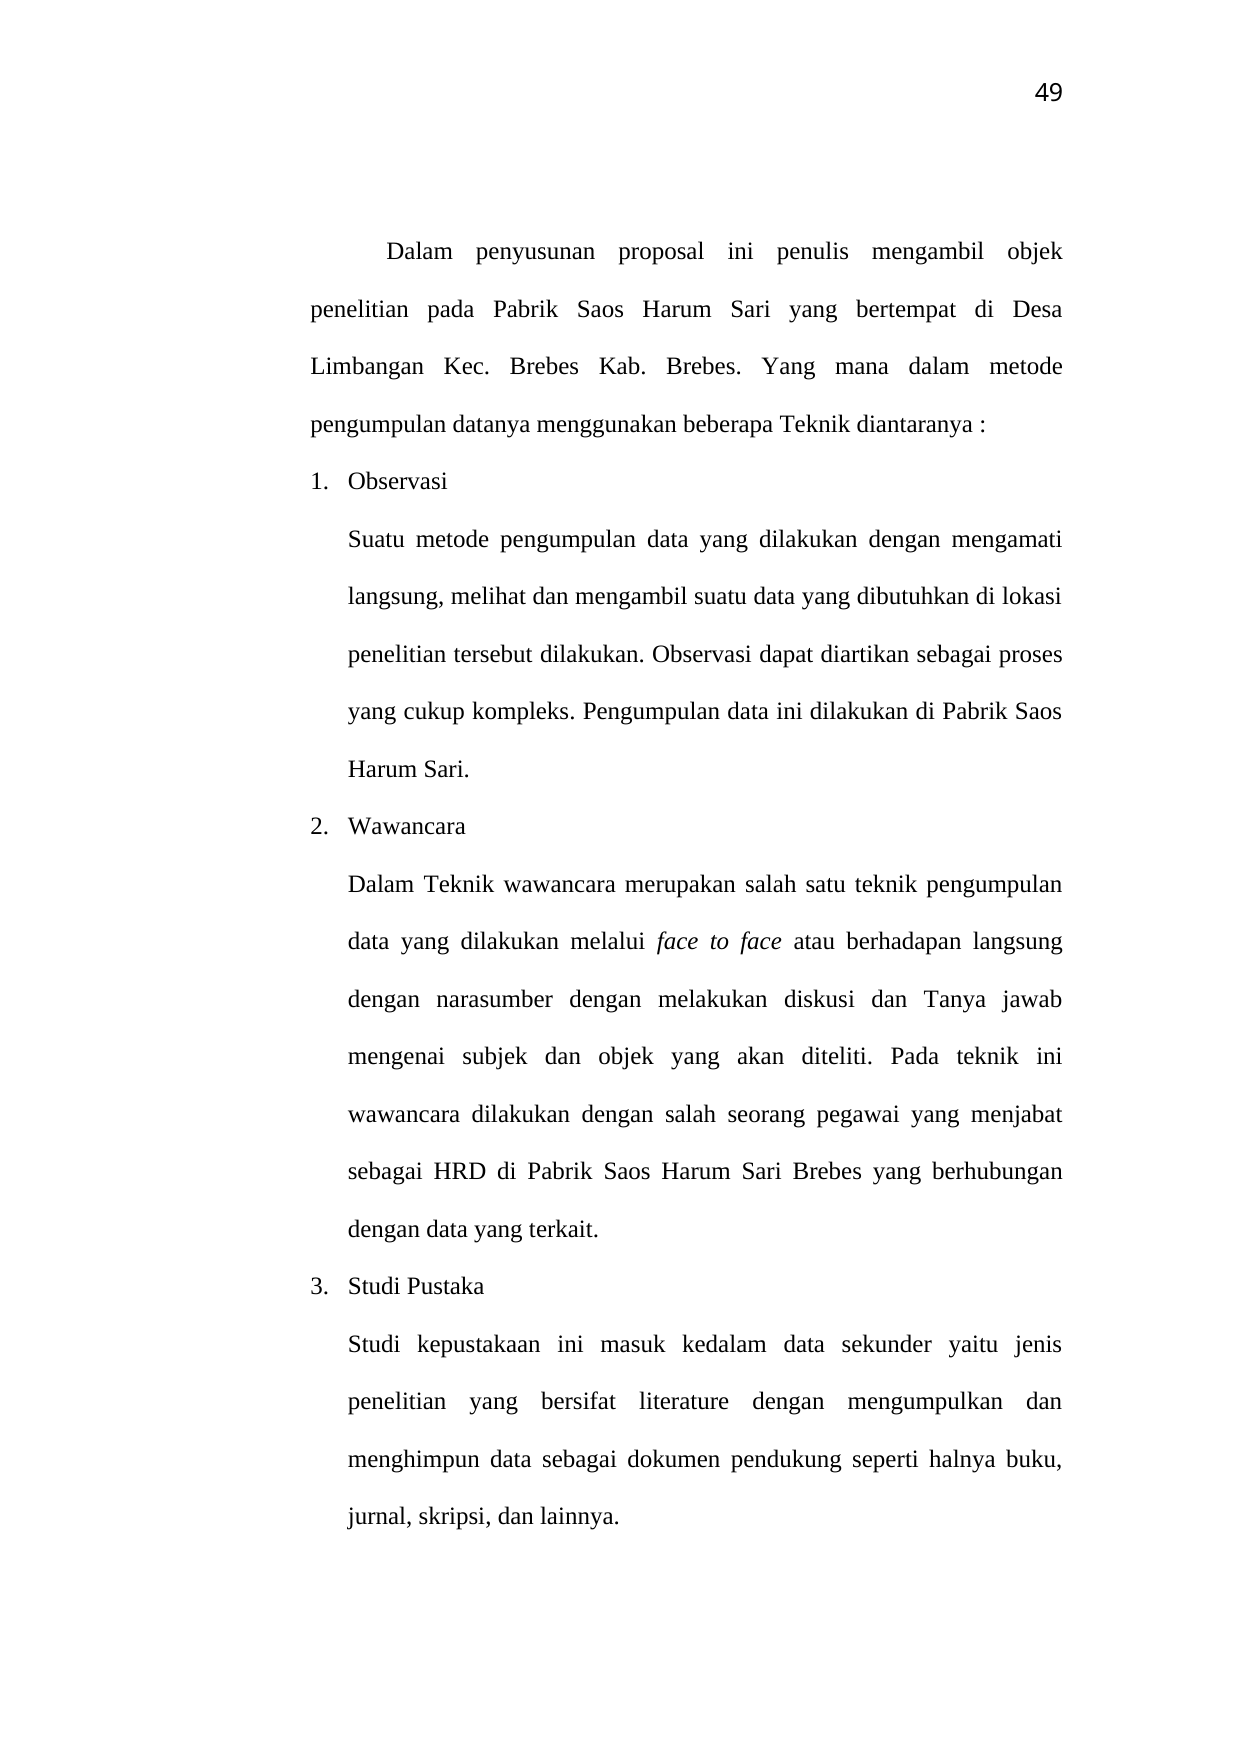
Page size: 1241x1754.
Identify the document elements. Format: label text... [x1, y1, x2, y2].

text Dalam penyusunan proposal ini penulis mengambil objek penelitian pada Pabrik Saos Harum Sari yang bertempat di Desa Limbangan Kec. Brebes Kab. Brebes. Yang mana dalam metode pengumpulan datanya menggunakan beberapa Teknik diantaranya : [310, 236, 1063, 437]
list Studi kepustakaan ini masuk kedalam data sekunder yaitu jenis penelitian yang bersifat literature dengan mengumpulkan dan menghimpun data sebagai dokumen pendukung seperti halnya buku, jurnal, skripsi, dan lainnya. [348, 1329, 1063, 1530]
list Suatu metode pengumpulan data yang dilakukan dengan mengamati langsung, melihat dan mengambil suatu data yang dibutuhkan di lokasi penelitian tersebut dilakukan. Observasi dapat diartikan sebagai proses yang cukup kompleks. Pengumpulan data ini dilakukan di Pabrik Saos Harum Sari. [348, 524, 1063, 782]
list Observasi [310, 466, 1063, 495]
list Dalam Teknik wawancara merupakan salah satu teknik pengumpulan data yang dilakukan melalui face to face atau berhadapan langsung dengan narasumber dengan melakukan diskusi dan Tanya jawab mengenai subjek dan objek yang akan diteliti. Pada teknik ini wawancara dilakukan dengan salah seorang pegawai yang menjabat sebagai HRD di Pabrik Saos Harum Sari Brebes yang berhubungan dengan data yang terkait. [348, 869, 1063, 1242]
list Wawancara [310, 811, 1063, 840]
list Studi Pustaka [310, 1271, 1063, 1300]
